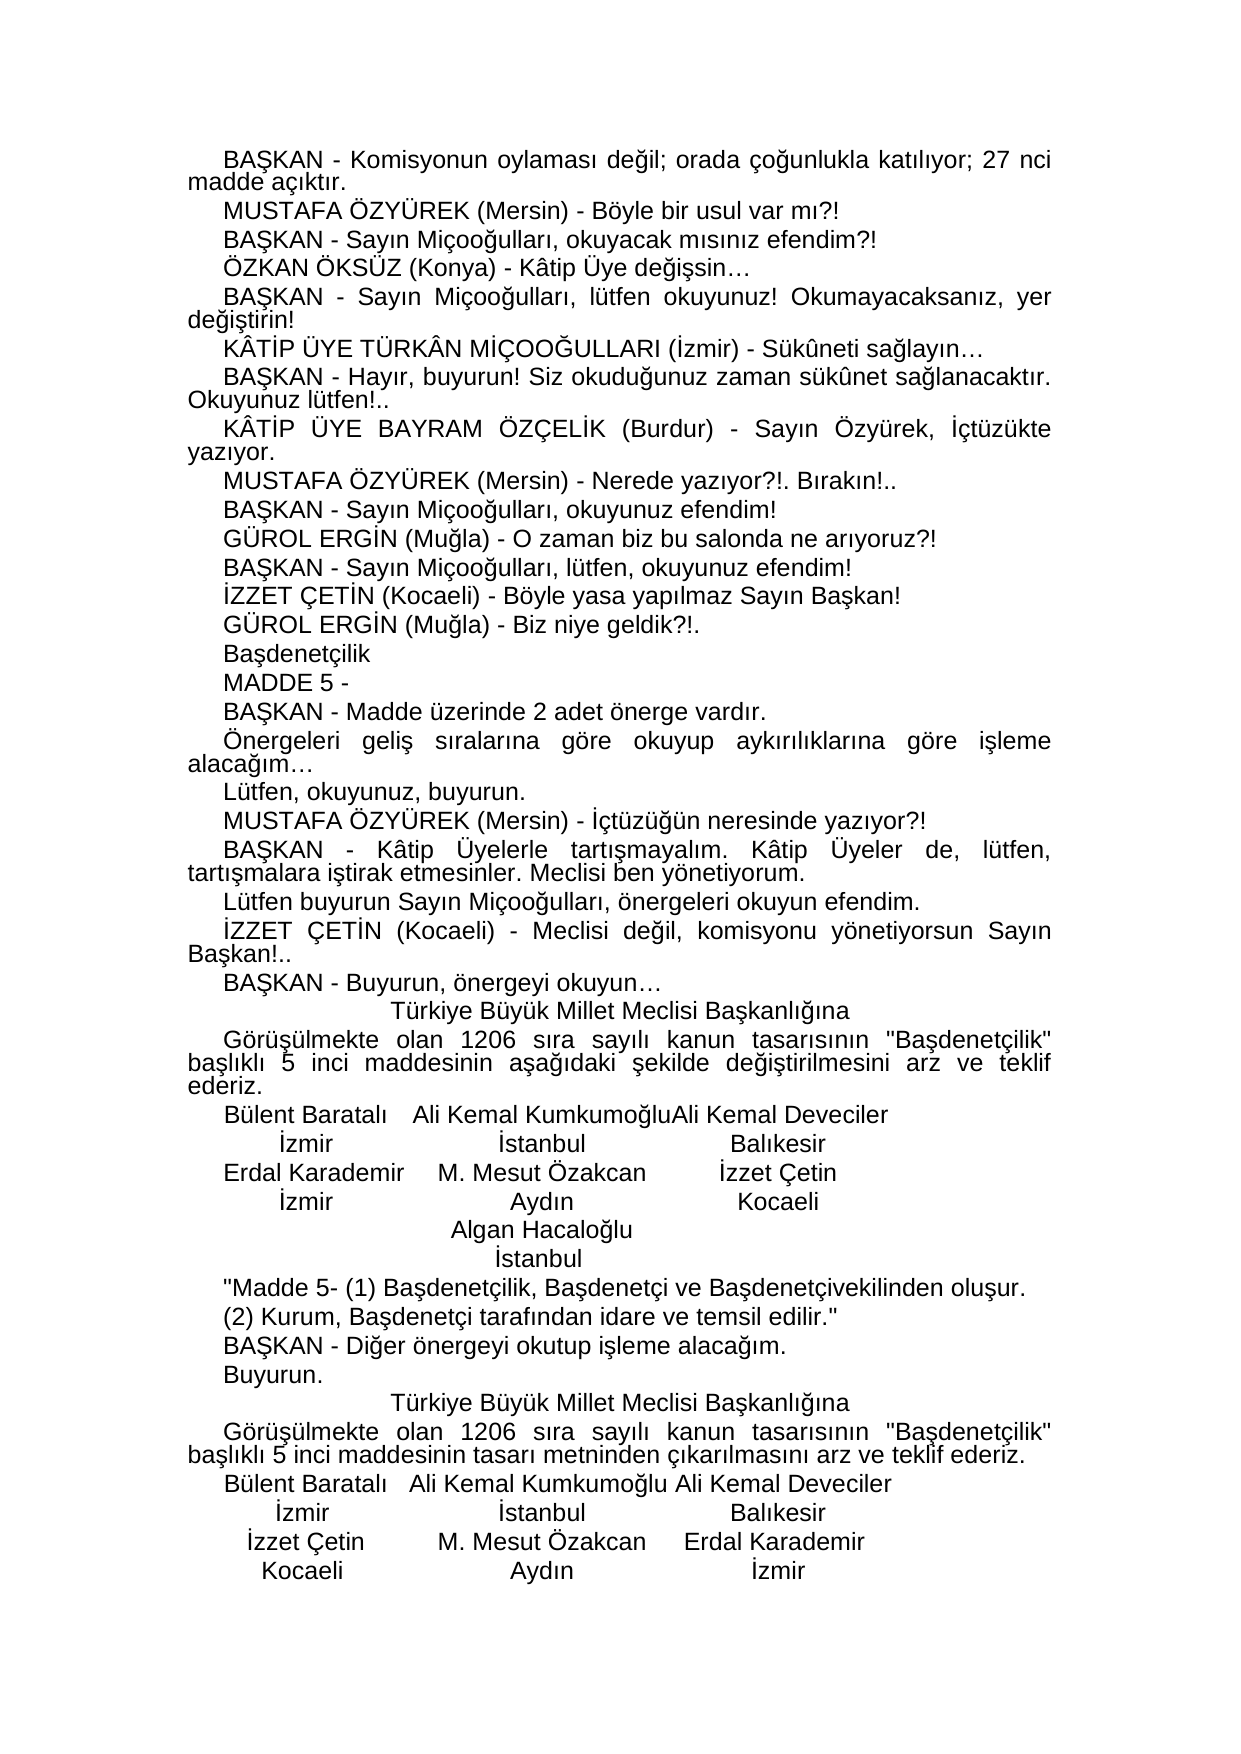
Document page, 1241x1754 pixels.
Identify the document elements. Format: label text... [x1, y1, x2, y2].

text Görüşülmekte olan 1206 sıra sayılı kanun tasarısının "Başdenetçilik" başlıklı 5 inci maddesinin tasarı metninden çıkarılmasını arz ve teklif ederiz. [187, 1422, 1053, 1468]
text MUSTAFA ÖZYÜREK (Mersin) - Böyle bir usul var mı?! [187, 201, 482, 224]
text İZZET ÇETİN (Kocaeli) - Meclisi değil, komisyonu yönetiyorsun Sayın Başkan!.. [187, 921, 1053, 967]
text (2) Kurum, Başdenetçi tarafından idare ve temsil edilir." [248, 1307, 1053, 1330]
text MUSTAFA ÖZYÜREK (Mersin) - Böyle bir usul var mı?! [563, 201, 1053, 224]
text GÜROL ERGİN (Muğla) - O zaman biz bu salonda ne arıyoruz?! [187, 529, 410, 552]
text Lütfen buyurun Sayın Miçooğulları, önergeleri okuyun efendim. [187, 892, 1053, 915]
text BAŞKAN - Diğer önergeyi okutup işleme alacağım. [187, 1336, 1053, 1359]
text Görüşülmekte olan 1206 sıra sayılı kanun tasarısının "Başdenetçilik" başlıklı 5 inci maddesinin aşağıdaki şekilde değiştirilmesini arz ve teklif ederiz. [187, 1030, 1053, 1099]
text Başdenetçilik [187, 644, 1053, 667]
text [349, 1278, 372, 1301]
text GÜROL ERGİN (Muğla) - Biz niye geldik?!. [484, 615, 1053, 638]
text BAŞKAN - Buyurun, önergeyi okuyun… [187, 973, 1053, 996]
text GÜROL ERGİN (Muğla) - Biz niye geldik?!. [187, 615, 410, 638]
text İZZET ÇETİN (Kocaeli) - Böyle yasa yapılmaz Sayın Başkan! [475, 586, 1053, 609]
text BAŞKAN - Sayın Miçooğulları, okuyunuz efendim! [187, 500, 1053, 523]
text BAŞKAN - Sayın Miçooğulları, lütfen, okuyunuz efendim! [187, 558, 1053, 581]
text BAŞKAN - Kâtip Üyelerle tartışmayalım. Kâtip Üyeler de, lütfen, tartışmalara iştirak etmesinler. Meclisi ben yönetiyorum. [187, 840, 1053, 886]
text BAŞKAN - Sayın Miçooğulları, okuyacak mısınız efendim?! [187, 230, 1053, 253]
text KÂTİP ÜYE TÜRKÂN MİÇOOĞULLARI (İzmir) - Sükûneti sağlayın… [734, 339, 1053, 362]
text İzmir İstanbul Balıkesir [187, 1134, 1053, 1157]
text GÜROL ERGİN (Muğla) - O zaman biz bu salonda ne arıyoruz?! [484, 529, 1053, 552]
text "Madde 5- (1) Başdenetçilik, Başdenetçi ve Başdenetçivekilinden oluşur. [370, 1278, 1053, 1301]
text İzzet Çetin M. Mesut Özakcan Erdal Karademir [187, 1532, 1053, 1555]
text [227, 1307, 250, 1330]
text Lütfen, okuyunuz, buyurun. [187, 782, 1053, 805]
text MUSTAFA ÖZYÜREK (Mersin) - İçtüzüğün neresinde yazıyor?! [187, 811, 482, 834]
text Türkiye Büyük Millet Meclisi Başkanlığına [187, 1393, 1053, 1416]
text İzmir İstanbul Balıkesir [187, 1503, 1053, 1526]
text İzmir Aydın Kocaeli [187, 1192, 1053, 1214]
text MUSTAFA ÖZYÜREK (Mersin) - Nerede yazıyor?!. Bırakın!.. [187, 471, 482, 494]
text Önergeleri geliş sıralarına göre okuyup aykırılıklarına göre işleme alacağım… [187, 731, 1053, 777]
text MADDE 5 - [187, 673, 1053, 696]
text Algan Hacaloğlu [187, 1220, 1053, 1243]
text Erdal Karademir M. Mesut Özakcan İzzet Çetin [187, 1163, 1053, 1186]
text Bülent Baratalı Ali Kemal Kumkumoğlu Ali Kemal Deveciler [187, 1105, 1053, 1128]
text BAŞKAN - Hayır, buyurun! Siz okuduğunuz zaman sükûnet sağlanacaktır. Okuyunuz lütfen!.. [187, 367, 1053, 413]
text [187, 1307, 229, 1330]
text BAŞKAN - Madde üzerinde 2 adet önerge vardır. [187, 702, 1053, 725]
text Türkiye Büyük Millet Meclisi Başkanlığına [187, 1001, 1053, 1024]
text KÂTİP ÜYE TÜRKÂN MİÇOOĞULLARI (İzmir) - Sükûneti sağlayın… [187, 339, 674, 362]
text KÂTİP ÜYE BAYRAM ÖZÇELİK (Burdur) - Sayın Özyürek, İçtüzükte yazıyor. [187, 419, 1053, 465]
text İZZET ÇETİN (Kocaeli) - Böyle yasa yapılmaz Sayın Başkan! [187, 586, 387, 609]
text Bülent Baratalı Ali Kemal Kumkumoğlu Ali Kemal Deveciler [187, 1474, 1053, 1497]
text Buyurun. [187, 1365, 1053, 1388]
text ÖZKAN ÖKSÜZ (Konya) - Kâtip Üye değişsin… [187, 259, 413, 281]
text Kocaeli Aydın İzmir [187, 1561, 1053, 1584]
text MUSTAFA ÖZYÜREK (Mersin) - İçtüzüğün neresinde yazıyor?! [563, 811, 1053, 834]
text MUSTAFA ÖZYÜREK (Mersin) - Nerede yazıyor?!. Bırakın!.. [563, 471, 1053, 494]
text BAŞKAN - Komisyonun oylaması değil; orada çoğunlukla katılıyor; 27 nci madde açıktır. [187, 150, 1053, 195]
text ÖZKAN ÖKSÜZ (Konya) - Kâtip Üye değişsin… [491, 259, 1053, 281]
text BAŞKAN - Sayın Miçooğulları, lütfen okuyunuz! Okumayacaksanız, yer değiştirin! [187, 287, 1053, 333]
text İstanbul [187, 1249, 1053, 1272]
